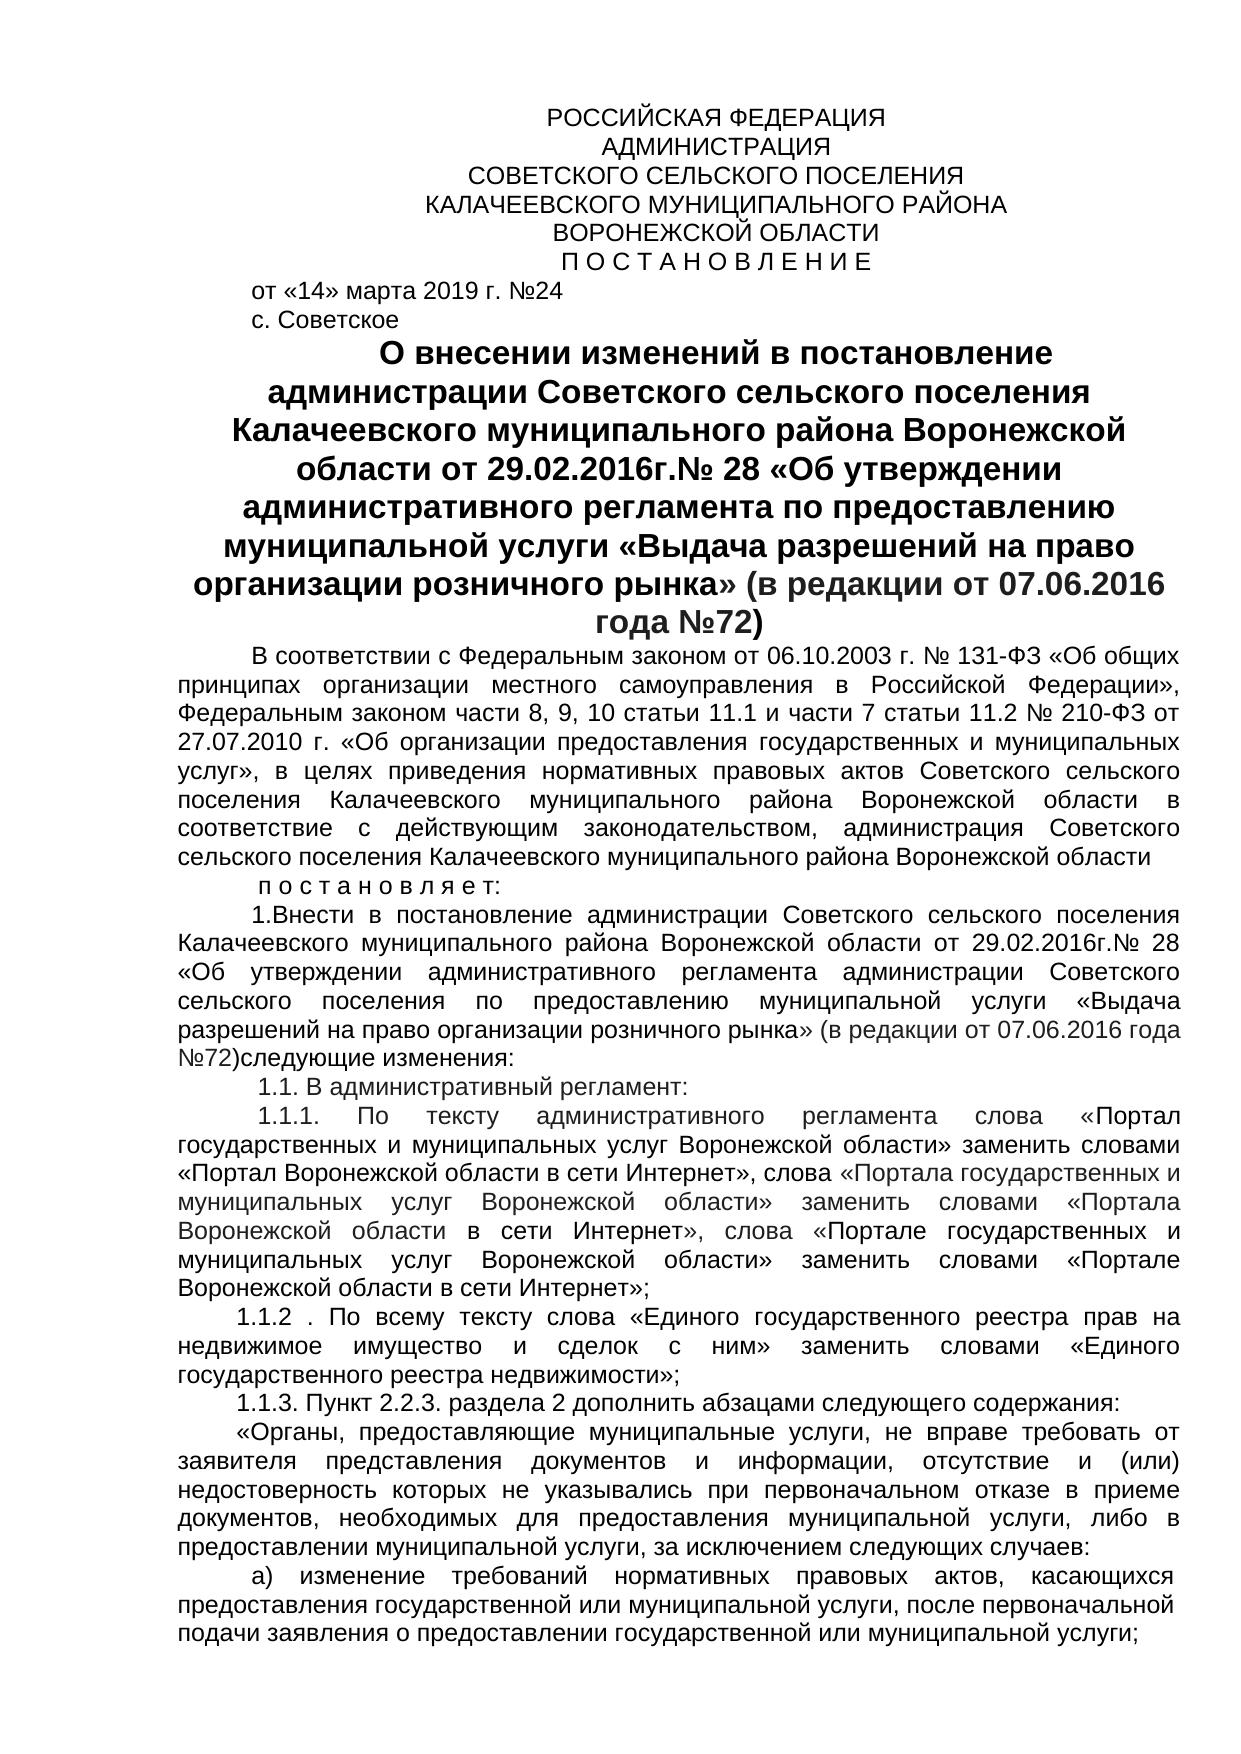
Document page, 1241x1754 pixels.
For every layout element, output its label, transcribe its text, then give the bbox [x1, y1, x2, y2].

text В соответствии с Федеральным законом от 06.10.2003 г. № 131-ФЗ «Об общих принципах организации местного самоуправления в Российской Федерации», Федеральным законом части 8, 9, 10 статьи 11.1 и части 7 статьи 11.2 № 210-ФЗ от 27.07.2010 г. «Об организации предоставления государственных и муниципальных услуг», в целях приведения нормативных правовых актов Советского сельского поселения Калачеевского муниципального района Воронежской области в соответствие с действующим законодательством, администрация Советского сельского поселения Калачеевского муниципального района Воронежской области [177, 641, 1181, 871]
text КАЛАЧЕЕВСКОГО МУНИЦИПАЛЬНОГО РАЙОНА [177, 190, 1181, 218]
text 1.1.2 . По всему тексту слова «Единого государственного реестра прав на недвижимое имущество и сделок с ним» заменить словами «Единого государственного реестра недвижимости»; [177, 1302, 1181, 1388]
text от «14» марта 2019 г. №24 [177, 276, 1181, 305]
text п о с т а н о в л я е т: [177, 871, 1181, 900]
text СОВЕТСКОГО СЕЛЬСКОГО ПОСЕЛЕНИЯ [177, 161, 1181, 190]
text с. Советское [177, 305, 1181, 333]
text 1.1.3. Пункт 2.2.3. раздела 2 дополнить абзацами следующего содержания: [177, 1388, 1181, 1417]
text РОССИйСКАЯ ФЕДЕРАЦИЯ [177, 103, 1181, 132]
text 1.Внести в постановление администрации Советского сельского поселения Калачеевского муниципального района Воронежской области от 29.02.2016г.№ 28 «Об утверждении административного регламента администрации Советского сельского поселения по предоставлению муниципальной услуги «Выдача разрешений на право организации розничного рынка» (в редакции от 07.06.2016 года №72)следующие изменения: [177, 900, 1181, 1072]
text а) изменение требований нормативных правовых актов, касающихся предоставления государственной или муниципальной услуги, после первоначальной подачи заявления о предоставлении государственной или муниципальной услуги; [177, 1561, 1175, 1647]
text П О С Т А Н О В Л Е Н И Е [177, 247, 1181, 276]
text ВОРОНЕЖСКОЙ ОБЛАСТИ [177, 218, 1181, 247]
list 1.1. В административный регламент: [177, 1072, 1181, 1101]
text АДМИНИСТРАЦИЯ [177, 132, 1181, 161]
list 1.1.1. По тексту административного регламента слова «Портал государственных и муниципальных услуг Воронежской области» заменить словами «Портал Воронежской области в сети Интернет», слова «Портала государственных и муниципальных услуг Воронежской области» заменить словами «Портала Воронежской области в сети Интернет», слова «Портале государственных и муниципальных услуг Воронежской области» заменить словами «Портале Воронежской области в сети Интернет»; [177, 1101, 1181, 1302]
text «Органы, предоставляющие муниципальные услуги, не вправе требовать от заявителя представления документов и информации, отсутствие и (или) недостоверность которых не указывались при первоначальном отказе в приеме документов, необходимых для предоставления муниципальной услуги, либо в предоставлении муниципальной услуги, за исключением следующих случаев: [177, 1417, 1181, 1561]
text муниципальной услуги «Выдача разрешений на право организации розничного рынка» (в редакции от 07.06.2016 года №72) [177, 526, 1181, 641]
text О внесении изменений в постановление администрации Советского сельского поселения Калачеевского муниципального района Воронежской области от 29.02.2016г.№ 28 «Об утверждении административного регламента по предоставлению [177, 333, 1181, 526]
